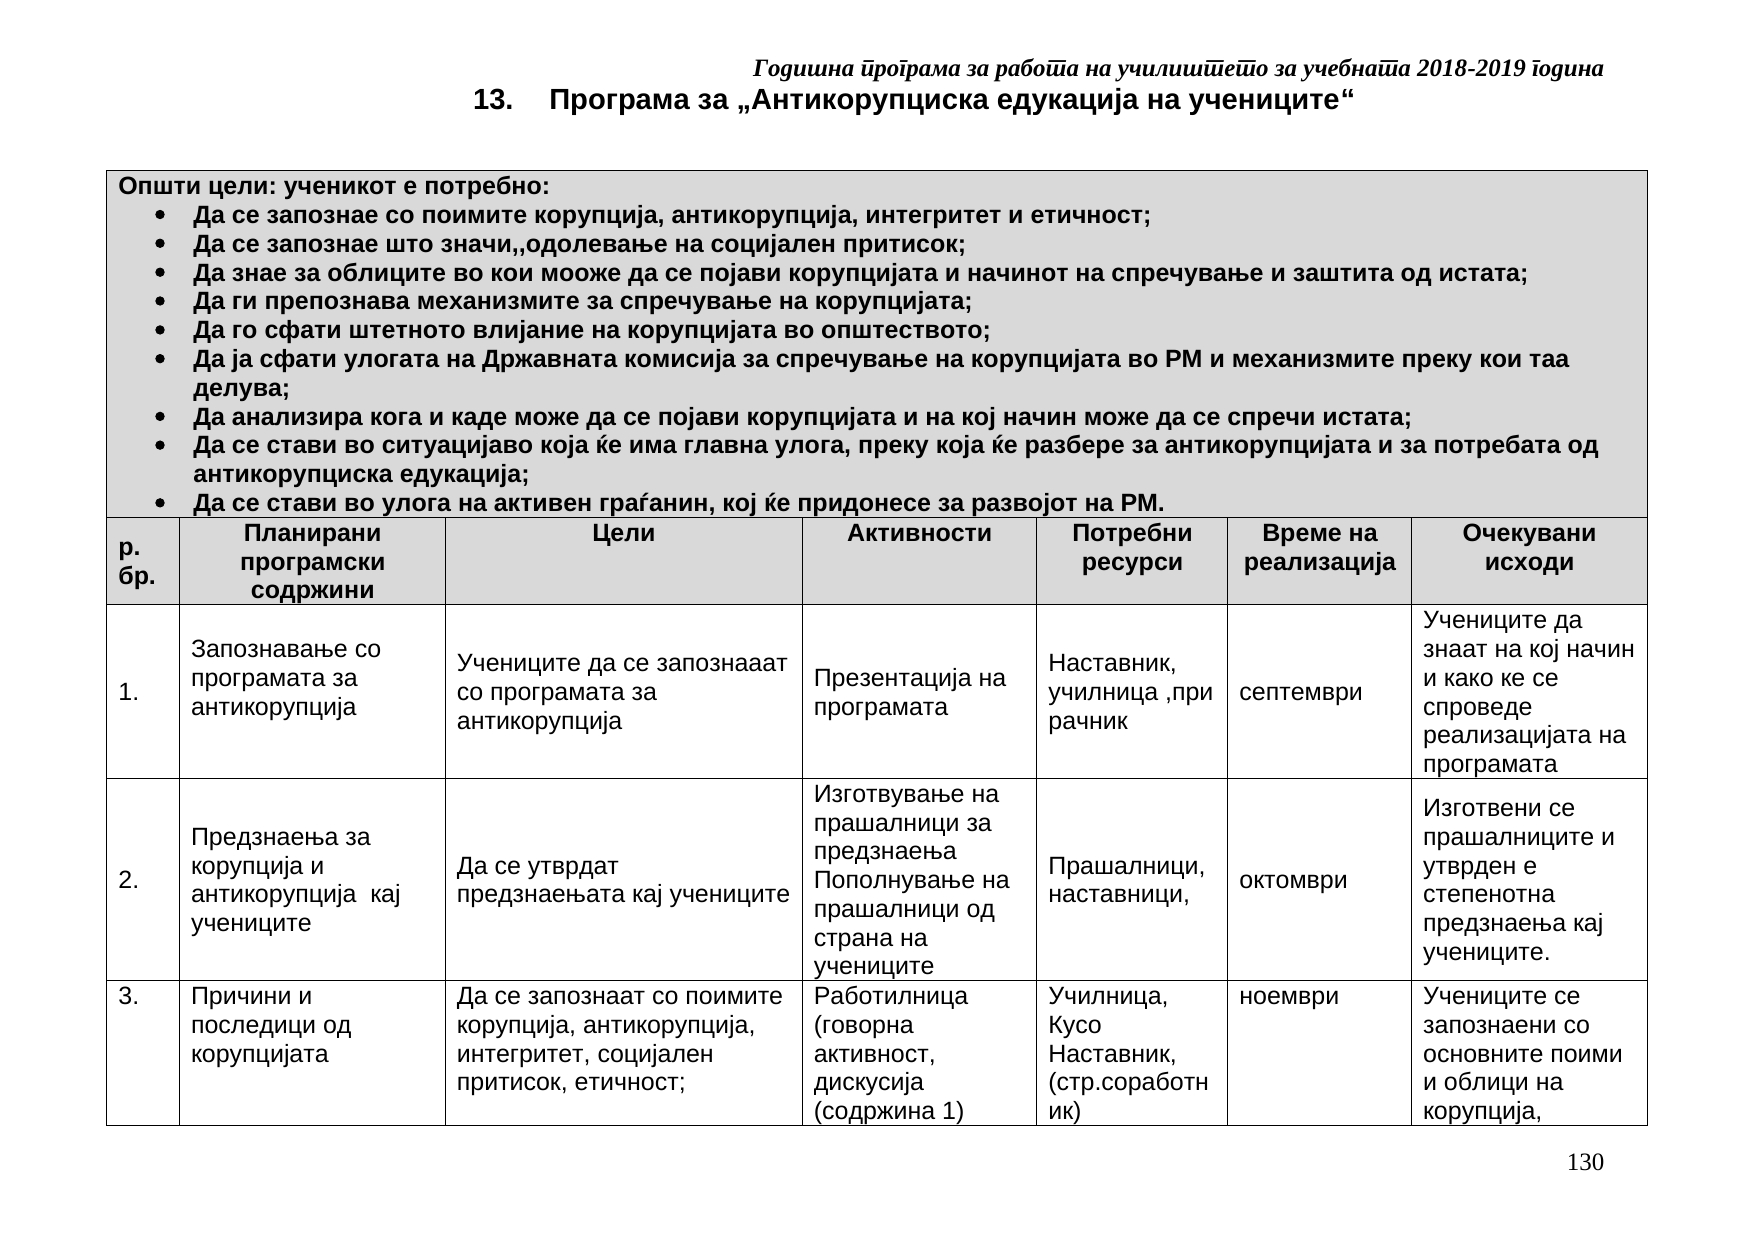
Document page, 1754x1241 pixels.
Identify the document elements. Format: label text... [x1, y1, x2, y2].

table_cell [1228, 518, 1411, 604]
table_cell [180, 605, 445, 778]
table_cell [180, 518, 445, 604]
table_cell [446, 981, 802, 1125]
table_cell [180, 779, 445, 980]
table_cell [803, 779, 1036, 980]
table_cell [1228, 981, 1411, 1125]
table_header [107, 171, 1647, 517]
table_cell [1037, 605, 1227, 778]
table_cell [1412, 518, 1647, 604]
list Програма за „Антикорупциска едукација на учениците“ [224, 82, 1604, 115]
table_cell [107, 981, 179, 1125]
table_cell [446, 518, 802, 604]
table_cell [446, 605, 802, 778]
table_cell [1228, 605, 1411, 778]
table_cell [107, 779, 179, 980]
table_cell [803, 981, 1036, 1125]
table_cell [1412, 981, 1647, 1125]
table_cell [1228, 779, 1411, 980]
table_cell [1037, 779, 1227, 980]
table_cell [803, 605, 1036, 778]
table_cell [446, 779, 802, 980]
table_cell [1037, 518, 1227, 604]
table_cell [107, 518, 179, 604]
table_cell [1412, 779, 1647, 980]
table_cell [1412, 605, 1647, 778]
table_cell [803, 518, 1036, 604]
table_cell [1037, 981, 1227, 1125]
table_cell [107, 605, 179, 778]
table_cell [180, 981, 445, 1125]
